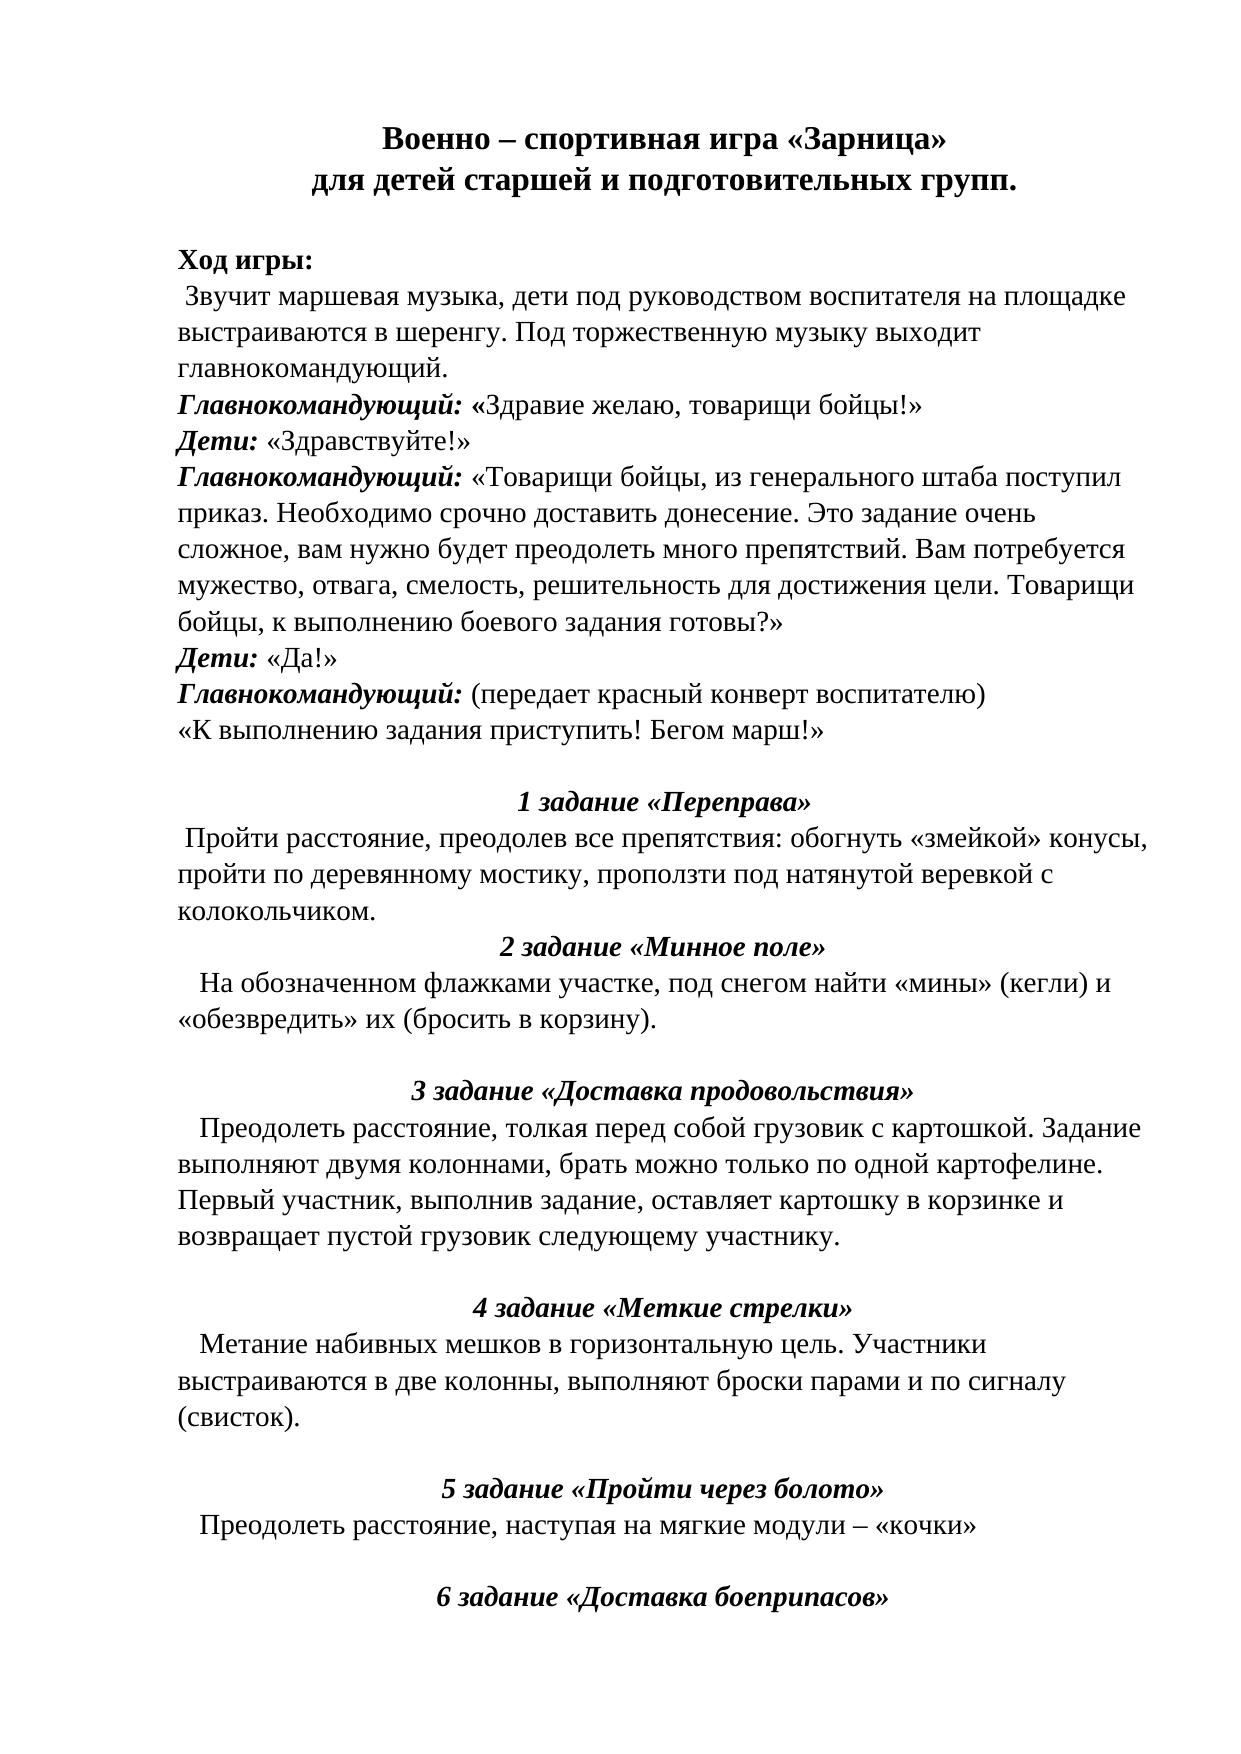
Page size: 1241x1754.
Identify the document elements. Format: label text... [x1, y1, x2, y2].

text 2 задание «Минное поле» [177, 929, 1152, 962]
text Главнокомандующий: «Здравие желаю, товарищи бойцы!» [177, 387, 1152, 420]
text Преодолеть расстояние, толкая перед собой грузовик с картошкой. Задание выполняют двумя колоннами, брать можно только по одной картофелине. Первый участник, выполнив задание, оставляет картошку в корзинке и возвращает пустой грузовик следующему участнику. [177, 1110, 1152, 1252]
text Главнокомандующий: «Товарищи бойцы, из генерального штаба поступил приказ. Необходимо срочно доставить донесение. Это задание очень сложное, вам нужно будет преодолеть много препятствий. Вам потребуется мужество, отвага, смелость, решительность для достижения цели. Товарищи бойцы, к выполнению боевого задания готовы?» [177, 459, 1152, 637]
text для детей старшей и подготовительных групп. [177, 159, 1152, 198]
text Дети: «Здравствуйте!» [177, 423, 1152, 456]
text Главнокомандующий: (передает красный конверт воспитателю) [177, 676, 1152, 709]
text Звучит маршевая музыка, дети под руководством воспитателя на площадке выстраиваются в шеренгу. Под торжественную музыку выходит главнокомандующий. [177, 278, 1152, 384]
text На обозначенном флажками участке, под снегом найти «мины» (кегли) и «обезвредить» их (бросить в корзину). [177, 965, 1152, 1035]
text Ход игры: [177, 242, 1152, 276]
text Дети: «Да!» [177, 640, 1152, 673]
text 6 задание «Доставка боеприпасов» [177, 1579, 1152, 1613]
text 1 задание «Переправа» [177, 784, 1152, 818]
text 4 задание «Меткие стрелки» [177, 1290, 1152, 1324]
text 5 задание «Пройти через болото» [177, 1471, 1152, 1505]
text 3 задание «Доставка продовольствия» [177, 1073, 1152, 1107]
text Метание набивных мешков в горизонтальную цель. Участники выстраиваются в две колонны, выполняют броски парами и по сигналу (свисток). [177, 1327, 1152, 1432]
text Преодолеть расстояние, наступая на мягкие модули – «кочки» [177, 1507, 1152, 1541]
text Военно – спортивная игра «Зарница» [177, 118, 1152, 156]
text Пройти расстояние, преодолев все препятствия: обогнуть «змейкой» конусы, пройти по деревянному мостику, проползти под натянутой веревкой с колокольчиком. [177, 821, 1152, 926]
text «К выполнению задания приступить! Бегом марш!» [177, 712, 1152, 746]
